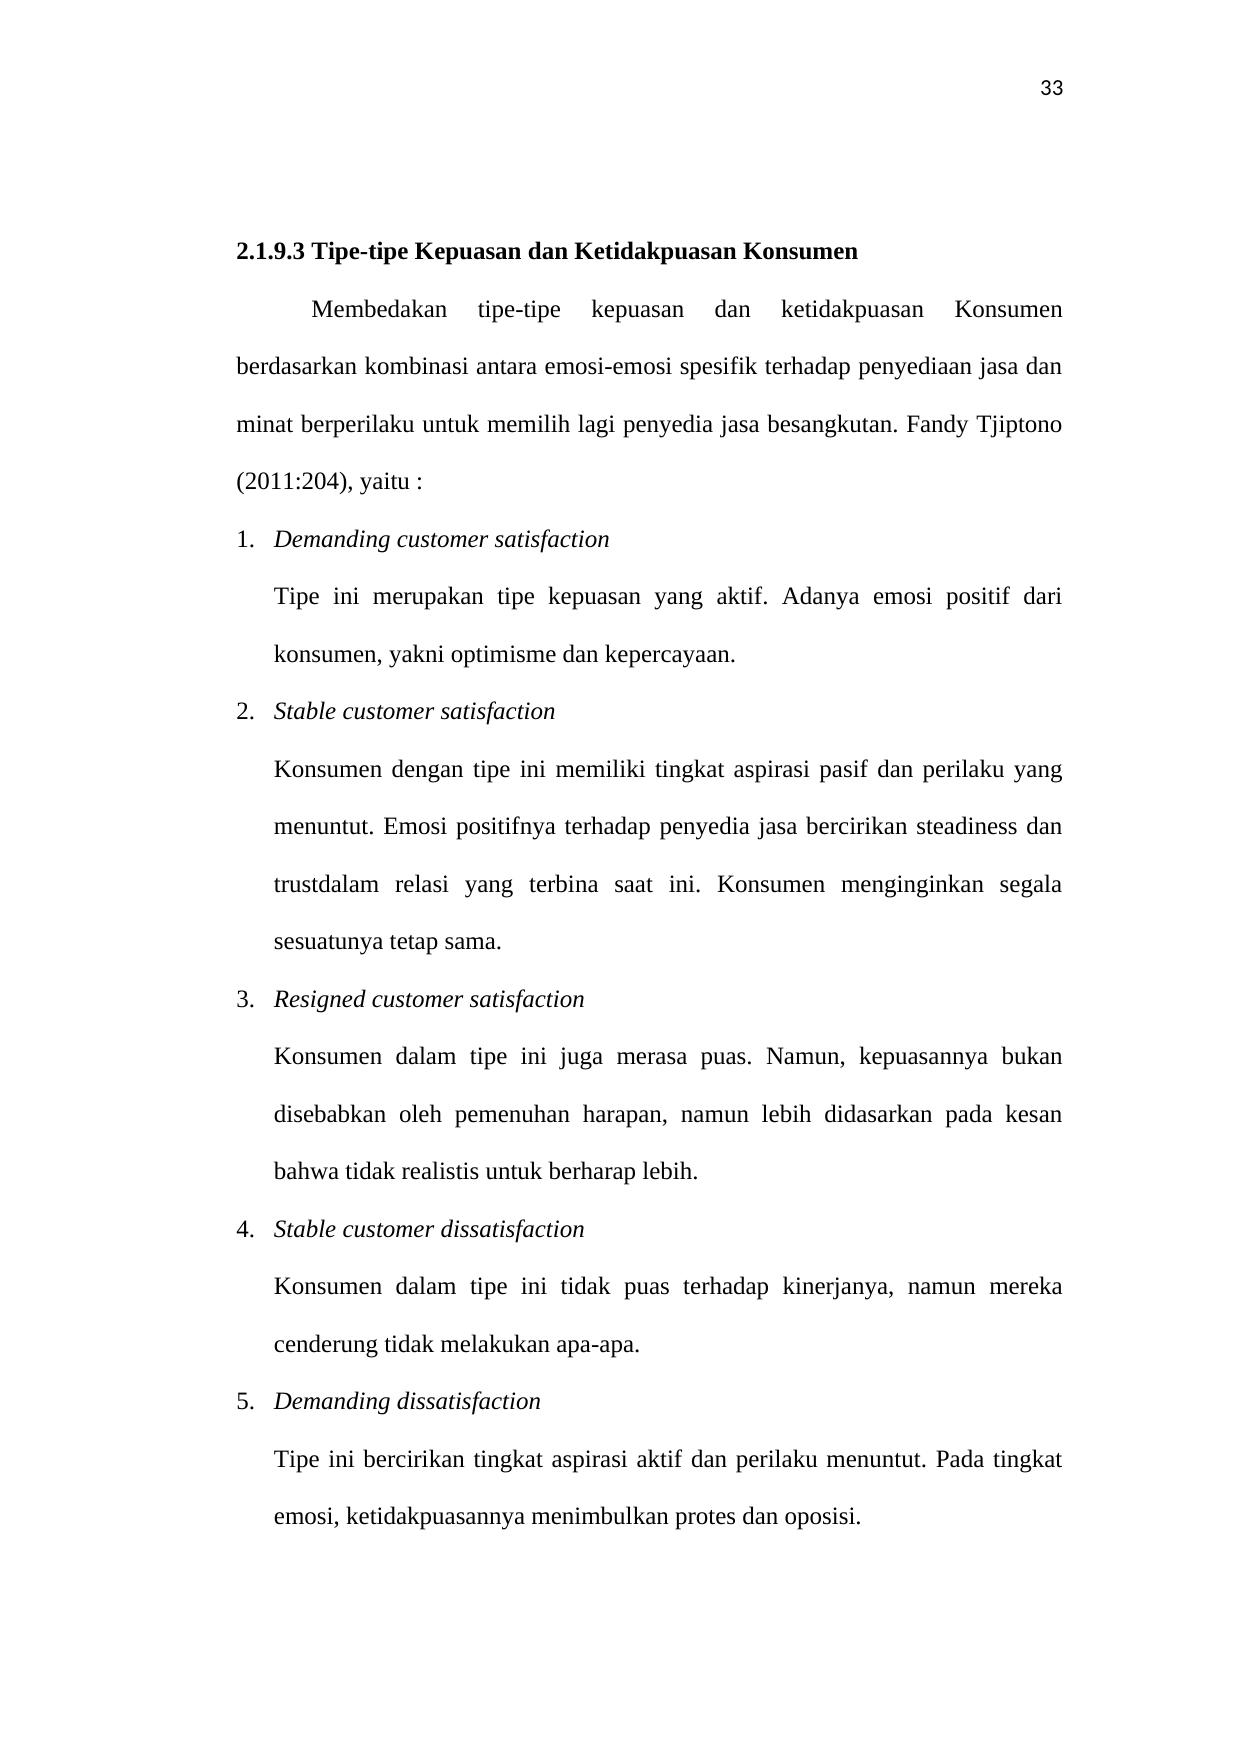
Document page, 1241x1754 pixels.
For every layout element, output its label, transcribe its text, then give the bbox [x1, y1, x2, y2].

list Stable customer dissatisfaction [236, 1214, 1063, 1242]
list Konsumen dengan tipe ini memiliki tingkat aspirasi pasif dan perilaku yang menuntut. Emosi positifnya terhadap penyedia jasa bercirikan steadiness dan trustdalam relasi yang terbina saat ini. Konsumen menginginkan segala sesuatunya tetap sama. [236, 754, 1063, 955]
text Membedakan tipe-tipe kepuasan dan ketidakpuasan Konsumen berdasarkan kombinasi antara emosi-emosi spesifik terhadap penyediaan jasa dan minat berperilaku untuk memilih lagi penyedia jasa besangkutan. Fandy Tjiptono (2011:204), yaitu : [236, 294, 1063, 495]
text 2.1.9.3 Tipe-tipe Kepuasan dan Ketidakpuasan Konsumen [236, 236, 1063, 265]
list Stable customer satisfaction [236, 696, 1063, 725]
list Demanding customer satisfaction [236, 524, 1063, 552]
list Tipe ini bercirikan tingkat aspirasi aktif dan perilaku menuntut. Pada tingkat emosi, ketidakpuasannya menimbulkan protes dan oposisi. [236, 1444, 1063, 1530]
list Konsumen dalam tipe ini tidak puas terhadap kinerjanya, namun mereka cenderung tidak melakukan apa-apa. [236, 1271, 1063, 1357]
list Tipe ini merupakan tipe kepuasan yang aktif. Adanya emosi positif dari konsumen, yakni optimisme dan kepercayaan. [236, 581, 1063, 667]
list Resigned customer satisfaction [236, 984, 1063, 1012]
list Demanding dissatisfaction [236, 1386, 1063, 1415]
list Konsumen dalam tipe ini juga merasa puas. Namun, kepuasannya bukan disebabkan oleh pemenuhan harapan, namun lebih didasarkan pada kesan bahwa tidak realistis untuk berharap lebih. [236, 1041, 1063, 1185]
